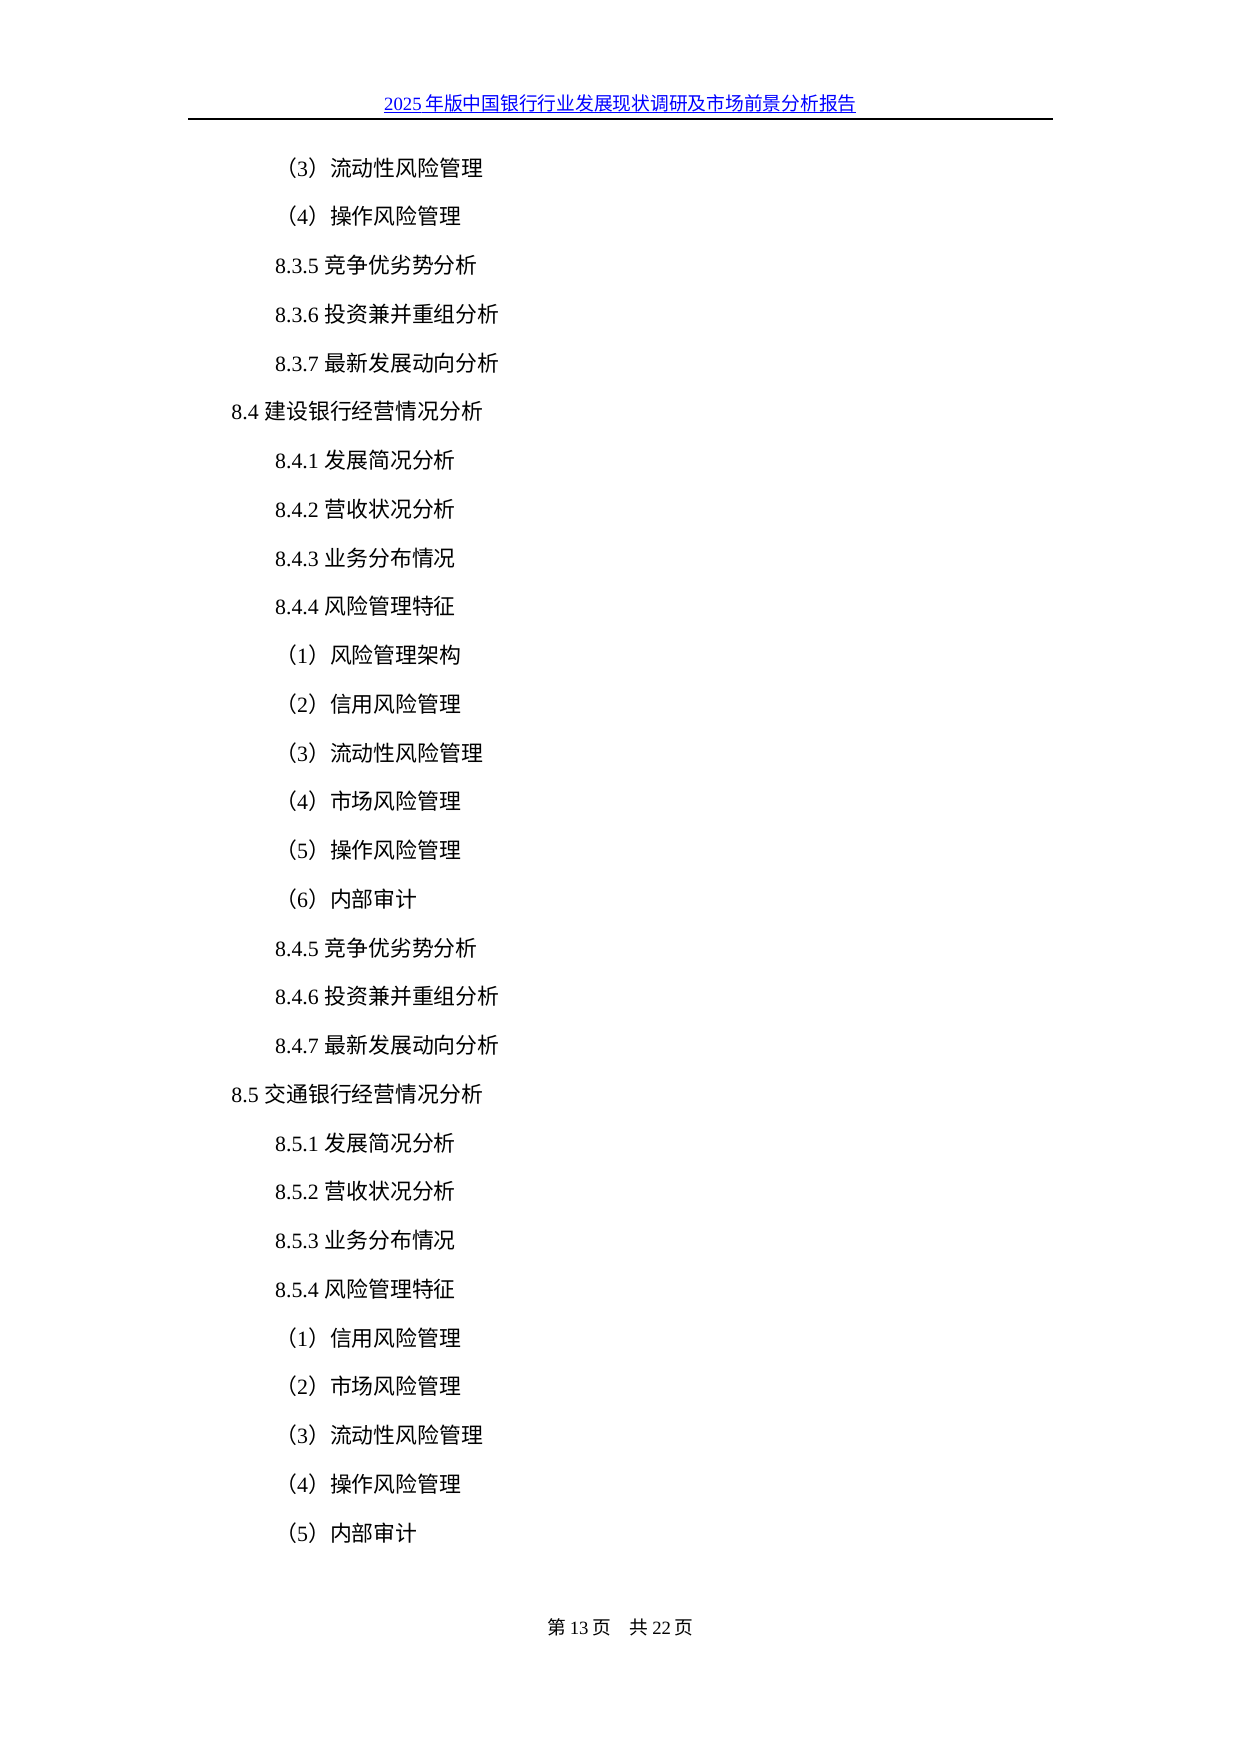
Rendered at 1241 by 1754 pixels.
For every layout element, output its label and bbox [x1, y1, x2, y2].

text [187, 150, 1053, 1548]
